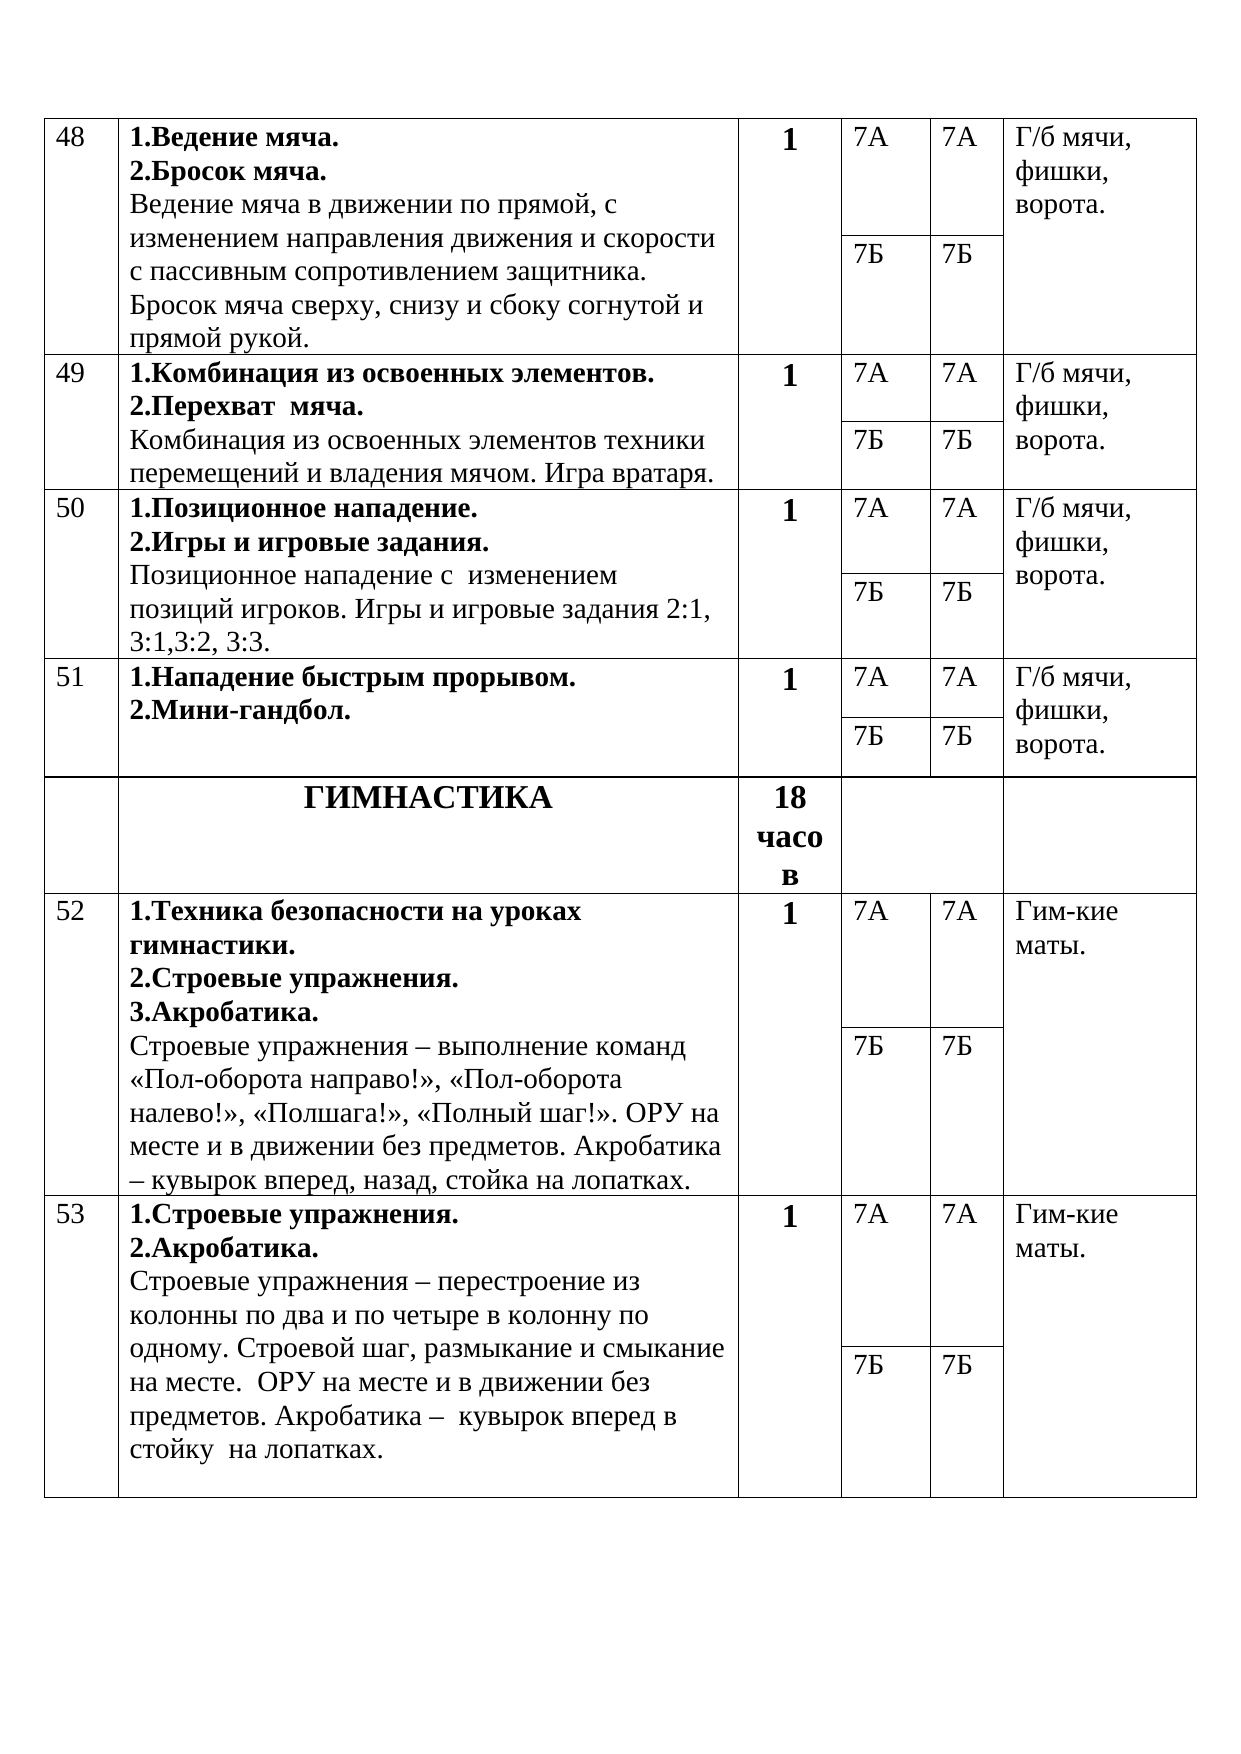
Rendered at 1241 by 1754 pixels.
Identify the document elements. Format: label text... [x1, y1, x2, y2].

table_cell 7А [931, 355, 1003, 421]
table_cell 1 [739, 659, 841, 776]
table_cell 7Б [931, 1347, 1003, 1497]
table_cell 7А [931, 894, 1003, 1027]
table_cell 7А [842, 490, 930, 573]
table_cell 1.Ведение мяча. 2.Бросок мяча. Ведение мяча в движении по прямой, с изменением направления движения и скорости с пассивным сопротивлением защитника. Бросок мяча сверху, снизу и сбоку согнутой и прямой рукой. [119, 119, 738, 354]
table_cell 1 [739, 119, 841, 354]
table_cell 52 [45, 894, 118, 1195]
table_cell ГИМНАСТИКА [119, 778, 738, 892]
table_cell 1.Нападение быстрым прорывом. 2.Мини-гандбол. [119, 659, 738, 776]
table_cell [842, 778, 1003, 892]
table_cell 7А [842, 1196, 930, 1346]
table_cell 7А [842, 659, 930, 717]
table_cell 7Б [931, 236, 1003, 354]
table_cell [1004, 778, 1196, 892]
table_cell 7А [931, 1196, 1003, 1346]
table_cell 7А [931, 659, 1003, 717]
table_cell 1 [739, 894, 841, 1195]
table_cell 53 [45, 1196, 118, 1497]
table_cell Г/б мячи, фишки, ворота. [1004, 490, 1196, 658]
table_cell 48 [45, 119, 118, 354]
table_cell Г/б мячи, фишки, ворота. [1004, 355, 1196, 489]
table_cell 7Б [842, 574, 930, 658]
table_cell 1 [739, 355, 841, 489]
table_cell 18 часов [739, 778, 841, 892]
table_cell 7Б [842, 422, 930, 489]
table_cell 7Б [842, 236, 930, 354]
table_cell [45, 778, 118, 892]
table_cell Гим-кие маты. [1004, 1196, 1196, 1497]
table_cell 7Б [842, 1347, 930, 1497]
table_cell 51 [45, 659, 118, 776]
table_cell 7А [931, 119, 1003, 235]
table_cell 7Б [931, 574, 1003, 658]
table_cell 49 [45, 355, 118, 489]
table_cell Г/б мячи, фишки, ворота. [1004, 119, 1196, 354]
table_cell 1.Комбинация из освоенных элементов. 2.Перехват мяча. Комбинация из освоенных элементов техники перемещений и владения мячом. Игра вратаря. [119, 355, 738, 489]
table_cell 1.Строевые упражнения. 2.Акробатика. Строевые упражнения – перестроение из колонны по два и по четыре в колонну по одному. Строевой шаг, размыкание и смыкание на месте. ОРУ на месте и в движении без предметов. Акробатика – кувырок вперед в стойку на лопатках. [119, 1196, 738, 1497]
table_cell 7Б [931, 1028, 1003, 1195]
table_cell 7Б [842, 1028, 930, 1195]
table_cell Гим-кие маты. [1004, 894, 1196, 1195]
table_cell 7А [931, 490, 1003, 573]
table_cell 7Б [842, 718, 930, 776]
table_cell 1 [739, 490, 841, 658]
table_cell 1.Позиционное нападение. 2.Игры и игровые задания. Позиционное нападение с изменением позиций игроков. Игры и игровые задания 2:1, 3:1,3:2, 3:3. [119, 490, 738, 658]
table_cell 7А [842, 894, 930, 1027]
table_cell 1.Техника безопасности на уроках гимнастики. 2.Строевые упражнения. 3.Акробатика. Строевые упражнения – выполнение команд «Пол-оборота направо!», «Пол-оборота налево!», «Полшага!», «Полный шаг!». ОРУ на месте и в движении без предметов. Акробатика – кувырок вперед, назад, стойка на лопатках. [119, 894, 738, 1195]
table_cell 7А [842, 119, 930, 235]
table_cell 7А [842, 355, 930, 421]
table_cell 1 [739, 1196, 841, 1497]
table_cell Г/б мячи, фишки, ворота. [1004, 659, 1196, 776]
table_cell 7Б [931, 718, 1003, 776]
table_cell 50 [45, 490, 118, 658]
table_cell 7Б [931, 422, 1003, 489]
